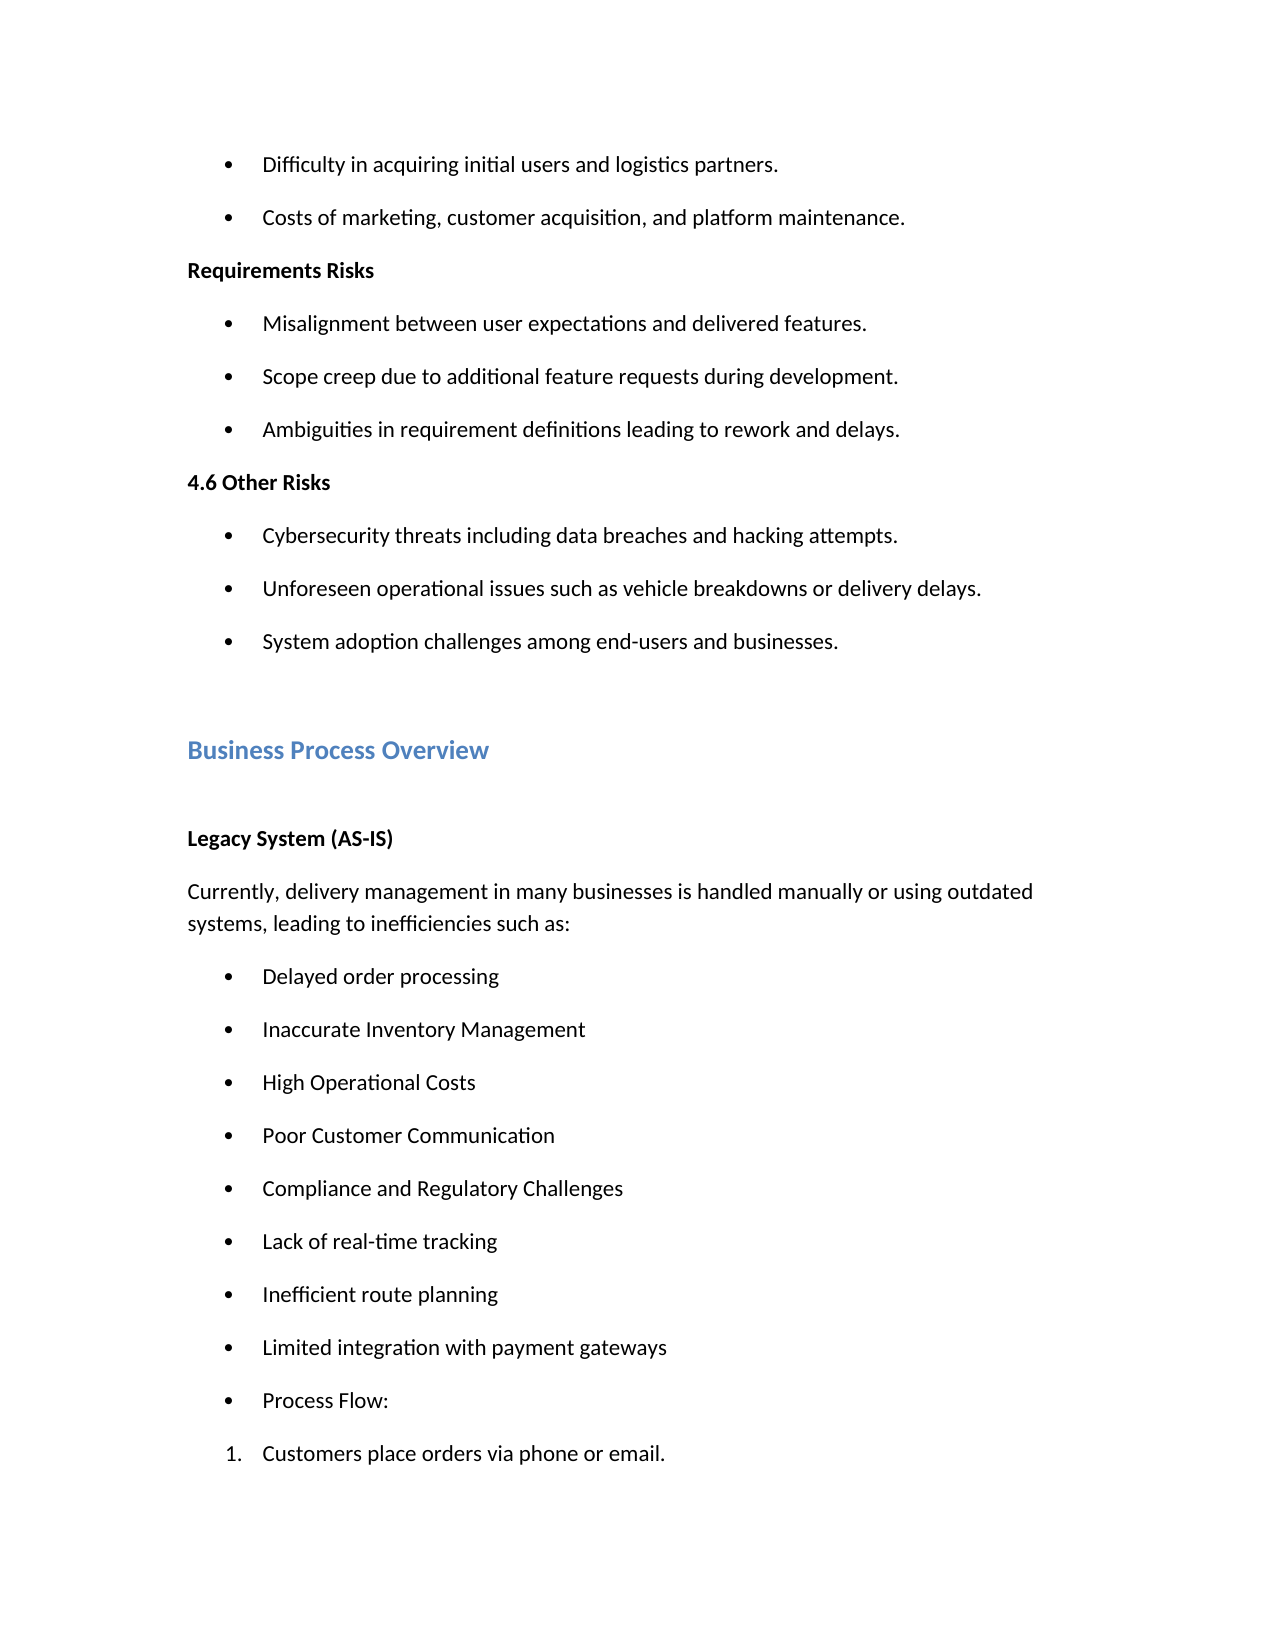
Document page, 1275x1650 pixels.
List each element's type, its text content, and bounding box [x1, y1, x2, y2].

text 4.6 Other Risks [187, 468, 1087, 496]
list Difficulty in acquiring initial users and logistics partners. [225, 150, 1087, 178]
list Process Flow: [225, 1387, 1087, 1414]
list Delayed order processing [225, 962, 1087, 990]
subtitle Business Process Overview [187, 733, 1087, 766]
text Requirements Risks [187, 256, 1087, 284]
list Costs of marketing, customer acquisition, and platform maintenance. [225, 203, 1087, 231]
list Inefficient route planning [225, 1281, 1087, 1308]
list Compliance and Regulatory Challenges [225, 1174, 1087, 1202]
list Customers place orders via phone or email. [225, 1439, 1087, 1468]
list Unforeseen operational issues such as vehicle breakdowns or delivery delays. [225, 574, 1087, 602]
text Currently, delivery management in many businesses is handled manually or using outdated systems, leading to inefficiencies such as: [187, 877, 1087, 937]
list Cybersecurity threats including data breaches and hacking attempts. [225, 521, 1087, 549]
list Limited integration with payment gateways [225, 1333, 1087, 1362]
list Misalignment between user expectations and delivered features. [225, 309, 1087, 337]
list Ambiguities in requirement definitions leading to rework and delays. [225, 415, 1087, 443]
list Inaccurate Inventory Management [225, 1015, 1087, 1043]
list High Operational Costs [225, 1068, 1087, 1096]
list Scope creep due to additional feature requests during development. [225, 362, 1087, 390]
list Lack of real-time tracking [225, 1227, 1087, 1256]
list System adoption challenges among end-users and businesses. [225, 627, 1087, 655]
list Poor Customer Communication [225, 1121, 1087, 1149]
text Legacy System (AS-IS) [187, 824, 1087, 852]
